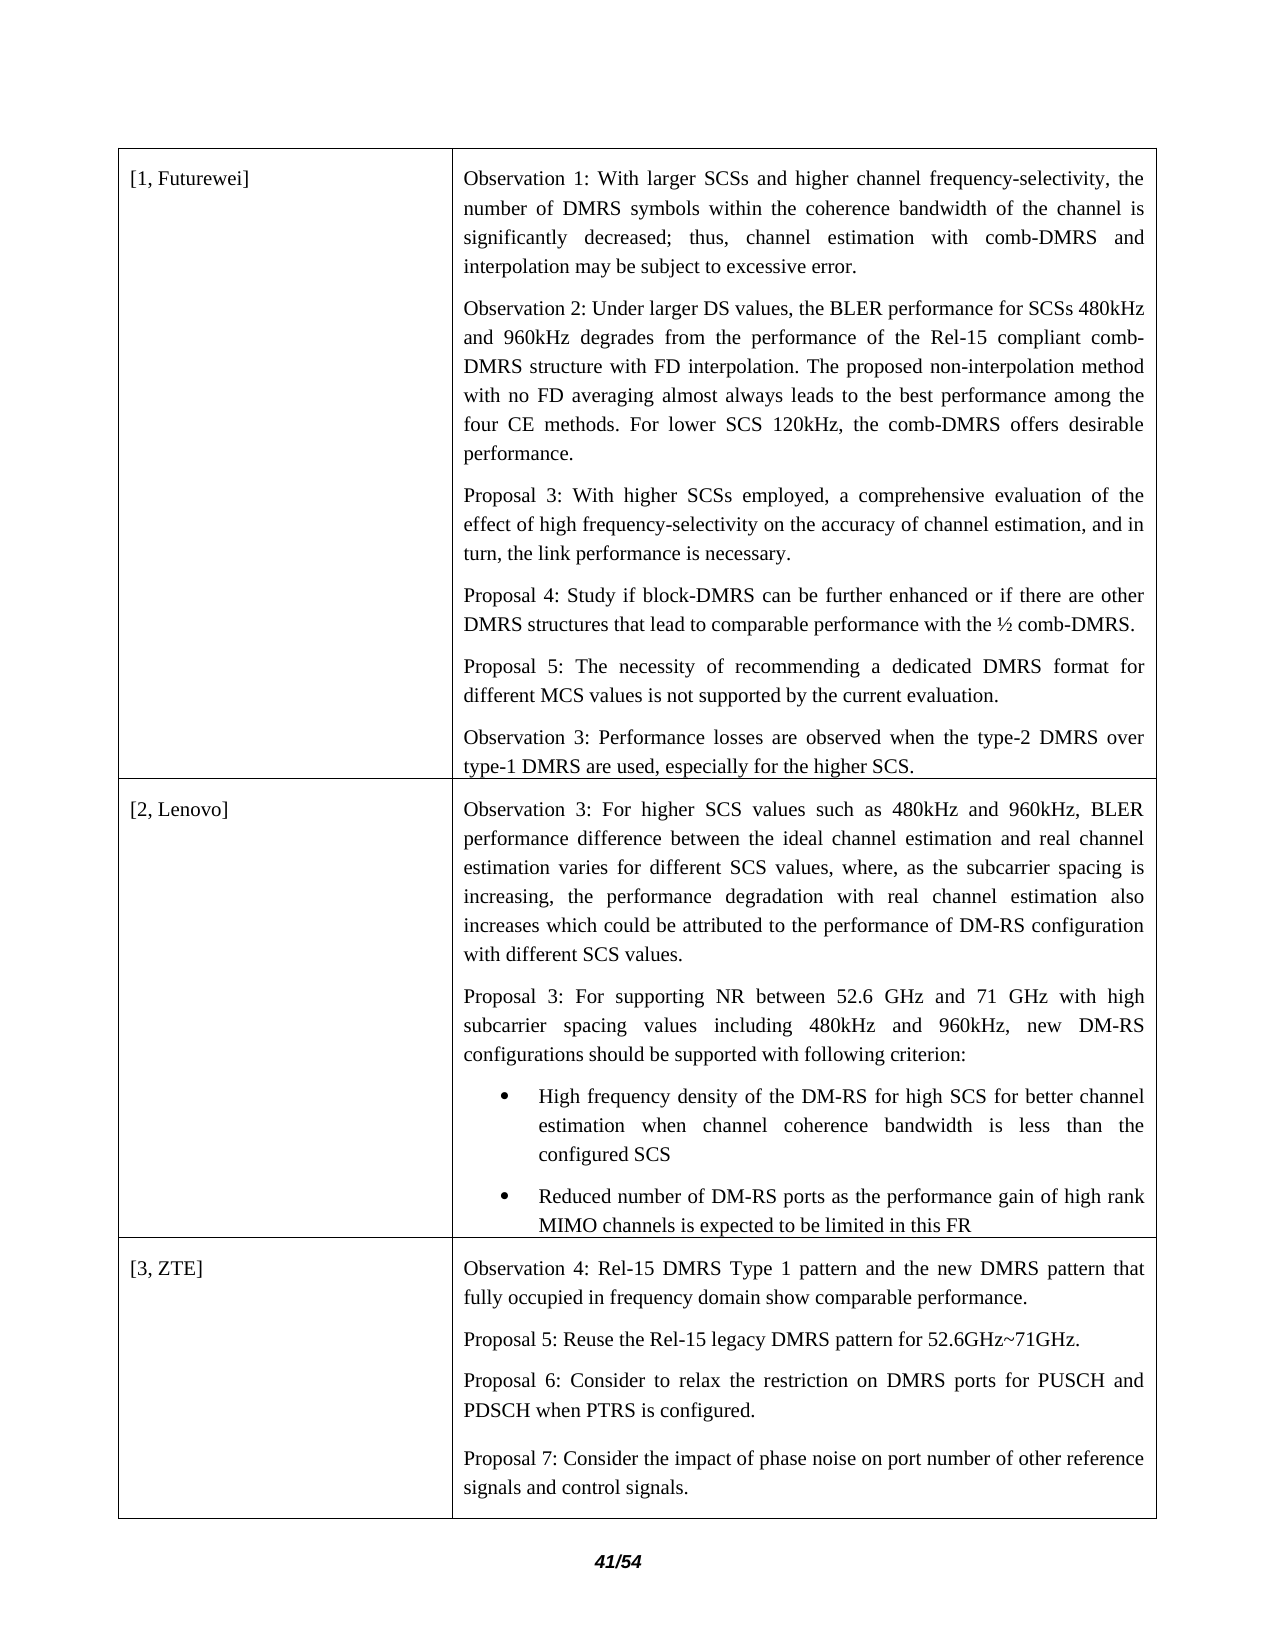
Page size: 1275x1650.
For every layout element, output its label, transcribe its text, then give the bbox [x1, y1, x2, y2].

table_cell Observation 3: For higher SCS values such as 480kHz and 960kHz, BLER performance difference between the ideal channel estimation and real channel estimation varies for different SCS values, where, as the subcarrier spacing is increasing, the performance degradation with real channel estimation also increases which could be attributed to the performance of DM-RS configuration with different SCS values. Proposal 3: For supporting NR between 52.6 GHz and 71 GHz with high subcarrier spacing values including 480kHz and 960kHz, new DM-RS configurations should be supported with following criterion: High frequency density of the DM-RS for high SCS for better channel estimation when channel coherence bandwidth is less than the configured SCS Reduced number of DM-RS ports as the performance gain of high rank MIMO channels is expected to be limited in this FR [453, 779, 1156, 1237]
table_cell [1, Futurewei] [119, 149, 452, 778]
table_cell [2, Lenovo] [119, 779, 452, 1237]
table_cell [3, ZTE] [119, 1238, 452, 1517]
table_cell Observation 4: Rel-15 DMRS Type 1 pattern and the new DMRS pattern that fully occupied in frequency domain show comparable performance. Proposal 5: Reuse the Rel-15 legacy DMRS pattern for 52.6GHz~71GHz. Proposal 6: Consider to relax the restriction on DMRS ports for PUSCH and PDSCH when PTRS is configured. Proposal 7: Consider the impact of phase noise on port number of other reference signals and control signals. [453, 1238, 1156, 1517]
table_cell Observation 1: With larger SCSs and higher channel frequency-selectivity, the number of DMRS symbols within the coherence bandwidth of the channel is significantly decreased; thus, channel estimation with comb-DMRS and interpolation may be subject to excessive error. Observation 2: Under larger DS values, the BLER performance for SCSs 480kHz and 960kHz degrades from the performance of the Rel-15 compliant comb-DMRS structure with FD interpolation. The proposed non-interpolation method with no FD averaging almost always leads to the best performance among the four CE methods. For lower SCS 120kHz, the comb-DMRS offers desirable performance. Proposal 3: With higher SCSs employed, a comprehensive evaluation of the effect of high frequency-selectivity on the accuracy of channel estimation, and in turn, the link performance is necessary. Proposal 4: Study if block-DMRS can be further enhanced or if there are other DMRS structures that lead to comparable performance with the ½ comb-DMRS. Proposal 5: The necessity of recommending a dedicated DMRS format for different MCS values is not supported by the current evaluation. Observation 3: Performance losses are observed when the type-2 DMRS over type-1 DMRS are used, especially for the higher SCS. [453, 149, 1156, 778]
